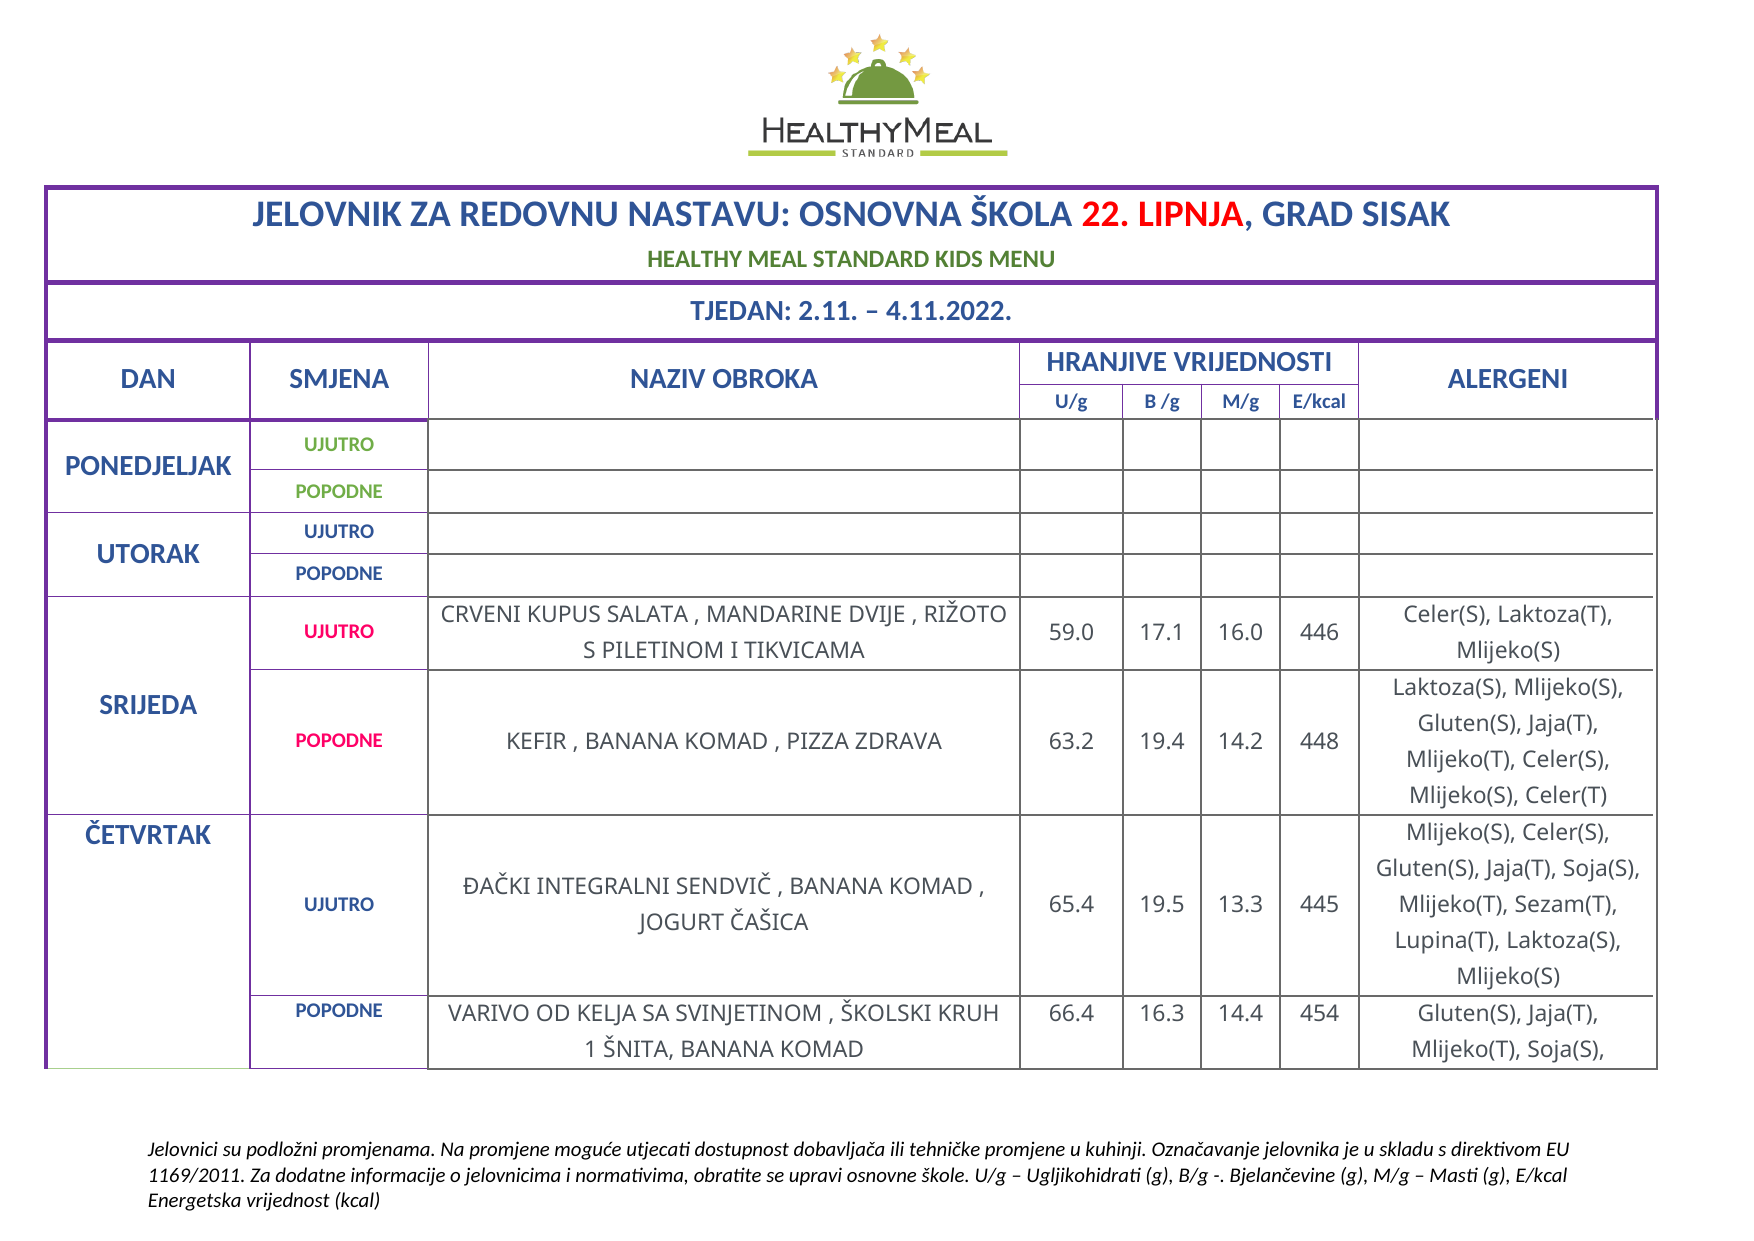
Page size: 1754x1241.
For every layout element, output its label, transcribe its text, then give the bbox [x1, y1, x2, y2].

table_cell [429, 514, 1019, 553]
table_cell 448 [1281, 671, 1358, 814]
table_cell PONEDJELJAK [48, 422, 249, 512]
table_cell 14.2 [1202, 671, 1279, 814]
table_cell [1281, 471, 1358, 512]
table_cell UJUTRO [251, 815, 427, 995]
table_cell 446 [1281, 598, 1358, 669]
table_cell ČETVRTAK [48, 815, 249, 1068]
table_cell [1281, 420, 1358, 469]
table_cell [1124, 420, 1200, 469]
table_cell [1202, 420, 1279, 469]
table_cell [429, 555, 1019, 596]
table_cell U/g [1020, 385, 1122, 417]
table_cell ĐAČKI INTEGRALNI SENDVIČ , BANANA KOMAD , JOGURT ČAŠICA [429, 816, 1019, 995]
table_cell 14.4 [1202, 997, 1279, 1068]
table_cell [429, 471, 1019, 512]
table_cell [1360, 418, 1656, 469]
table_cell 16.3 [1124, 997, 1200, 1068]
table_cell 19.5 [1124, 816, 1200, 995]
table_cell UJUTRO [251, 597, 427, 669]
table_cell UTORAK [48, 513, 249, 596]
table_cell HRANJIVE VRIJEDNOSTI [1020, 343, 1358, 383]
table_cell UJUTRO [251, 422, 427, 469]
table_cell 65.4 [1021, 816, 1122, 995]
table_cell [1281, 555, 1358, 596]
table_cell POPODNE [251, 554, 427, 596]
table_cell ALERGENI [1359, 343, 1655, 417]
table_cell [1360, 553, 1656, 596]
table_cell SRIJEDA [48, 597, 249, 814]
table_cell Mlijeko(S), Celer(S), Gluten(S), Jaja(T), Soja(S), Mlijeko(T), Sezam(T), Lupina(T), Laktoza(S), Mlijeko(S) [1360, 814, 1656, 995]
table_cell [1021, 514, 1122, 553]
table_cell Celer(S), Laktoza(T), Mlijeko(S) [1360, 596, 1656, 669]
table_cell Gluten(S), Jaja(T), Mlijeko(T), Soja(S), Sezam(S), Lupina(T) [1360, 995, 1656, 1068]
table_cell [1021, 555, 1122, 596]
table_cell [1360, 512, 1656, 553]
table_cell POPODNE [251, 996, 427, 1068]
table_cell [1202, 514, 1279, 553]
table_cell [429, 420, 1019, 469]
table_cell UJUTRO [251, 513, 427, 553]
table_cell 59.0 [1021, 598, 1122, 669]
table_cell SMJENA [251, 343, 428, 417]
picture [745, 29, 1008, 171]
table_cell POPODNE [251, 670, 427, 814]
table_cell CRVENI KUPUS SALATA , MANDARINE DVIJE , RIŽOTO S PILETINOM I TIKVICAMA [429, 598, 1019, 669]
table_cell [1021, 471, 1122, 512]
table_cell VARIVO OD KELJA SA SVINJETINOM , ŠKOLSKI KRUH 1 ŠNITA, BANANA KOMAD [429, 997, 1019, 1068]
table_cell 445 [1281, 816, 1358, 995]
table_cell [1202, 555, 1279, 596]
table_cell NAZIV OBROKA [429, 343, 1019, 417]
table_cell Laktoza(S), Mlijeko(S), Gluten(S), Jaja(T), Mlijeko(T), Celer(S), Mlijeko(S), Celer(T) [1360, 669, 1656, 814]
table_cell DAN [48, 343, 249, 417]
table_cell KEFIR , BANANA KOMAD , PIZZA ZDRAVA [429, 671, 1019, 814]
table_cell 19.4 [1124, 671, 1200, 814]
table_cell POPODNE [251, 470, 427, 512]
table_cell 66.4 [1021, 997, 1122, 1068]
table_cell TJEDAN: 2.11. – 4.11.2022. [48, 285, 1655, 338]
table_cell [1360, 469, 1656, 512]
table_cell 17.1 [1124, 598, 1200, 669]
table_cell 16.0 [1202, 598, 1279, 669]
table_cell [1202, 471, 1279, 512]
table_cell [1124, 555, 1200, 596]
table_cell B /g [1123, 385, 1201, 417]
table_cell 454 [1281, 997, 1358, 1068]
table_cell 13.3 [1202, 816, 1279, 995]
table_cell [1124, 514, 1200, 553]
table_header JELOVNIK ZA REDOVNU NASTAVU: OSNOVNA ŠKOLA 22. LIPNJA, GRAD SISAK HEALTHY MEAL STANDARD KIDS MENU [48, 190, 1655, 280]
table_cell 63.2 [1021, 671, 1122, 814]
table_cell M/g [1202, 385, 1279, 417]
table_cell [1021, 420, 1122, 469]
table_cell E/kcal [1280, 385, 1358, 417]
table_cell [1281, 514, 1358, 553]
table_cell [1124, 471, 1200, 512]
